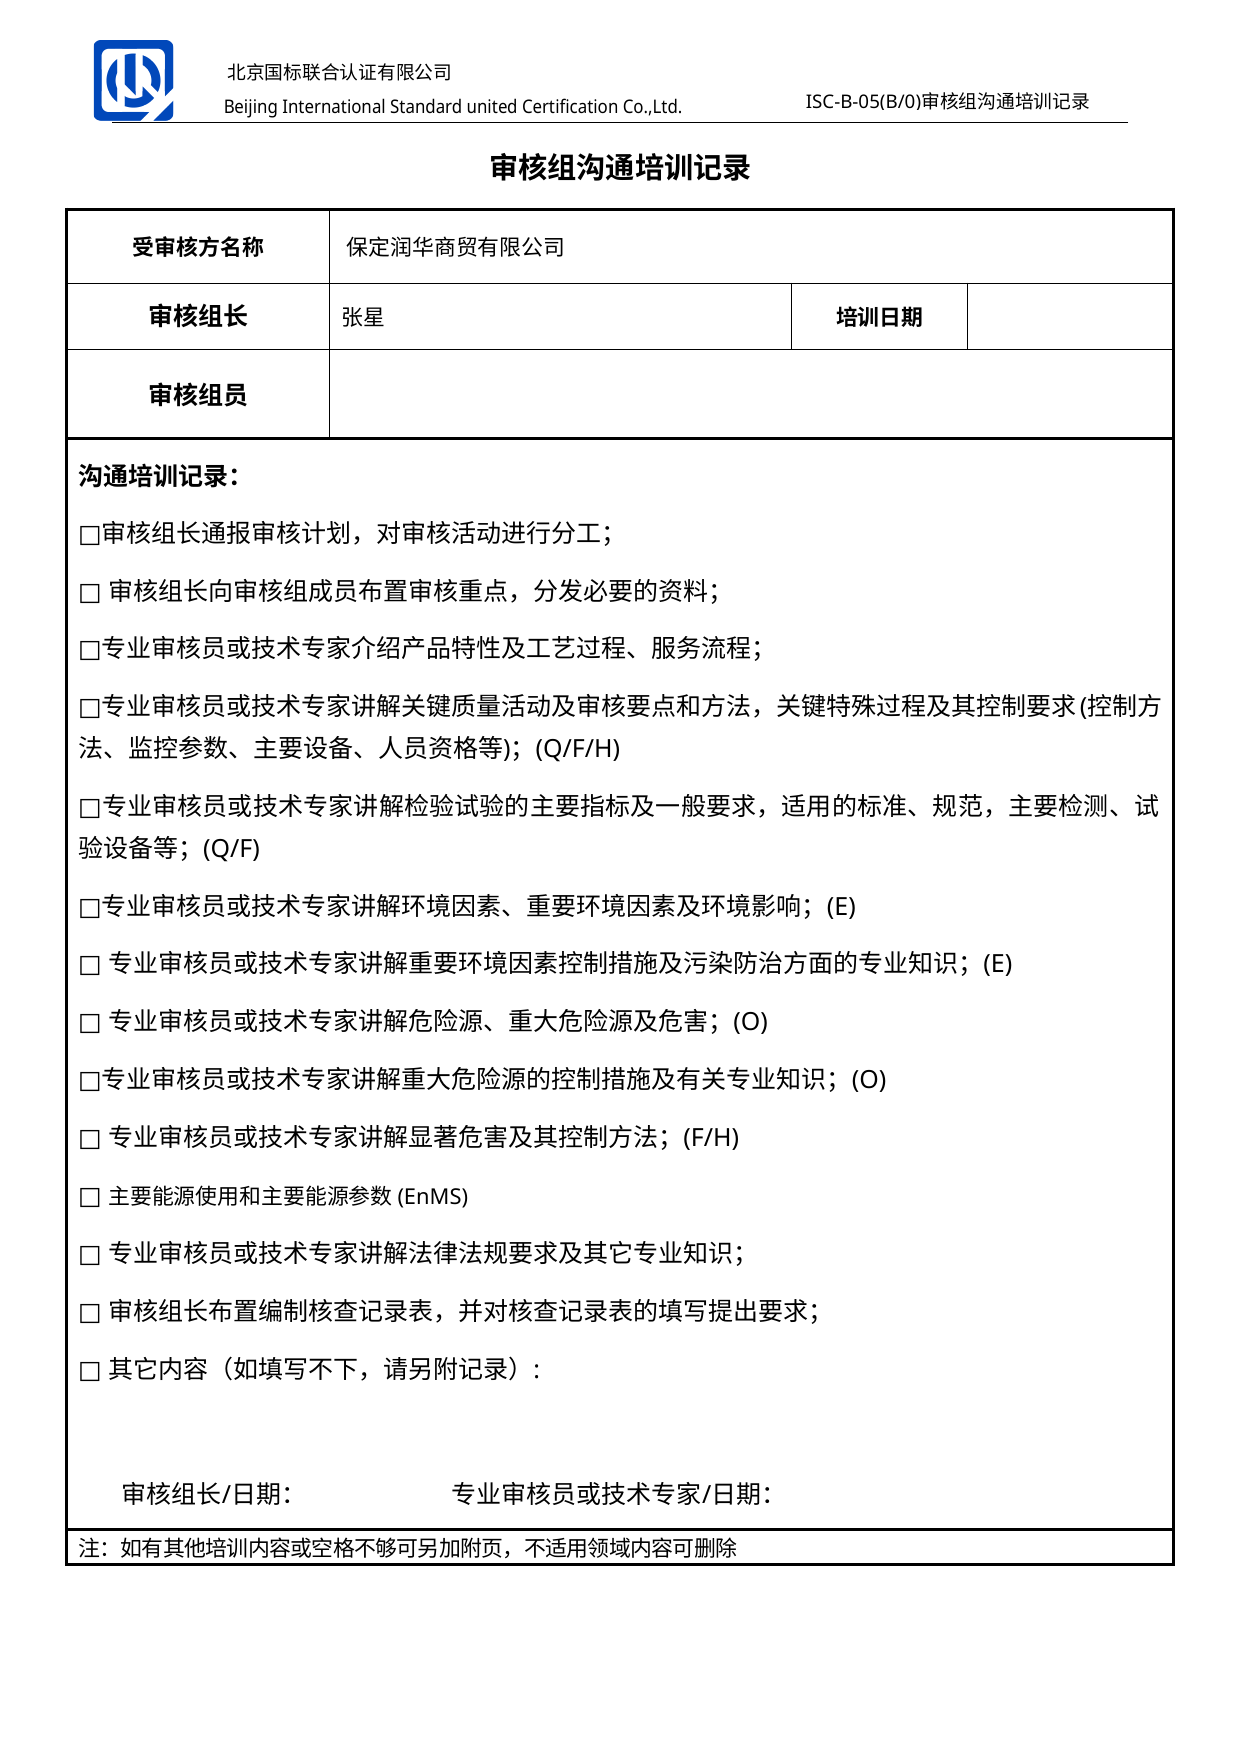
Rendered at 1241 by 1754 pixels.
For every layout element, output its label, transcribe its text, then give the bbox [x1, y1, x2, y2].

table_cell 培训日期 [792, 284, 967, 349]
text 审核组沟通培训记录 [112, 144, 1128, 186]
table_cell 审核组员 [68, 350, 329, 437]
table_cell 注：如有其他培训内容或空格不够可另加附页，不适用领域内容可删除 [68, 1531, 1172, 1563]
table_cell 审核组长 [68, 284, 329, 349]
table_cell 张星 [330, 284, 791, 349]
table_header 保定润华商贸有限公司 [330, 211, 1172, 282]
table_cell [330, 350, 1172, 437]
table_cell [968, 284, 1172, 349]
picture [93, 40, 174, 121]
table_header 受审核方名称 [68, 211, 329, 282]
table_cell 沟通培训记录： □审核组长通报审核计划，对审核活动进行分工； □ 审核组长向审核组成员布置审核重点，分发必要的资料； □专业审核员或技术专家介绍产品特性及工艺过程、服务流程； □专业审核员或技术专家讲解关键质量活动及审核要点和方法，关键特殊过程及其控制要求(控制方法、监控参数、主要设备、人员资格等)；(Q/F/H) □专业审核员或技术专家讲解检验试验的主要指标及一般要求，适用的标准、规范，主要检测、试验设备等；(Q/F) □专业审核员或技术专家讲解环境因素、重要环境因素及环境影响；(E) □ 专业审核员或技术专家讲解重要环境因素控制措施及污染防治方面的专业知识；(E) □ 专业审核员或技术专家讲解危险源、重大危险源及危害；(O) □专业审核员或技术专家讲解重大危险源的控制措施及有关专业知识；(O) □ 专业审核员或技术专家讲解显著危害及其控制方法；(F/H) □ 主要能源使用和主要能源参数 (EnMS) □ 专业审核员或技术专家讲解法律法规要求及其它专业知识； □ 审核组长布置编制核查记录表，并对核查记录表的填写提出要求； □ 其它内容（如填写不下，请另附记录）: 审核组长/日期： 专业审核员或技术专家/日期： [68, 440, 1172, 1528]
